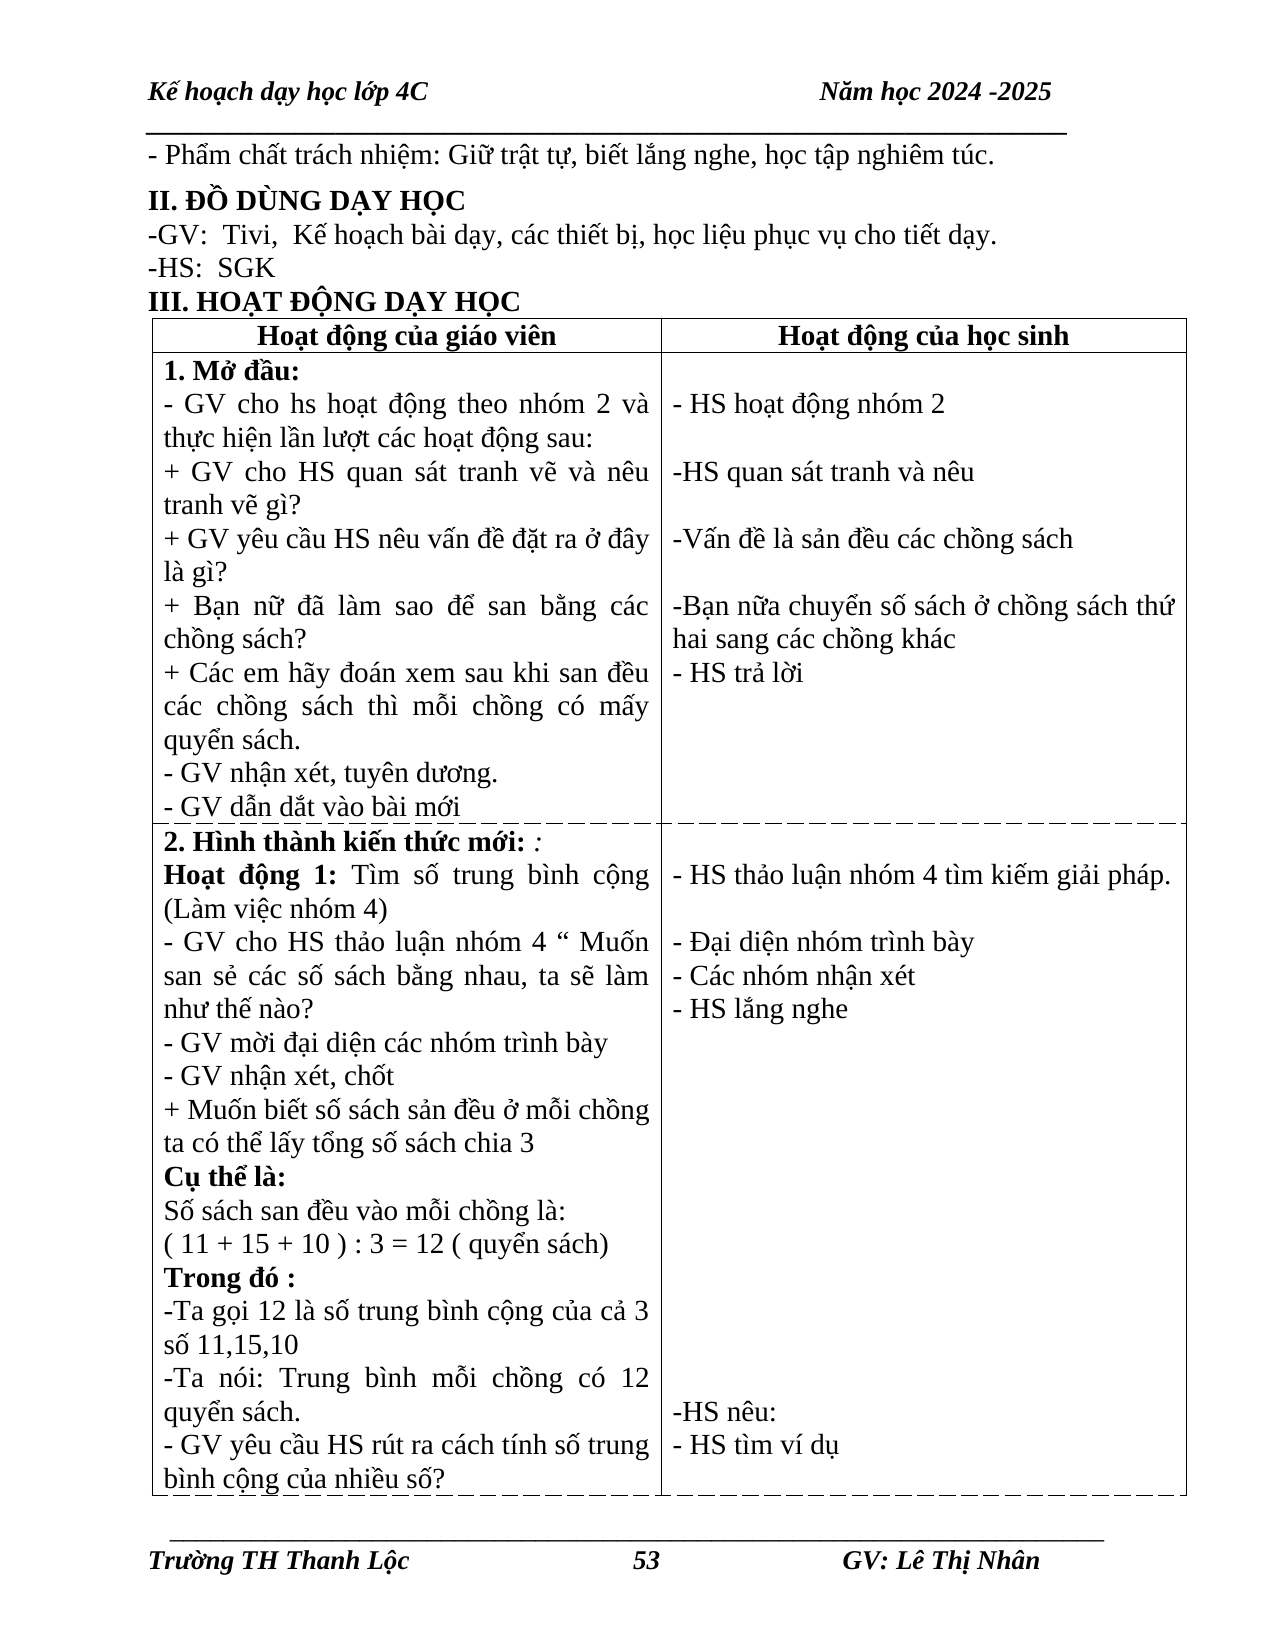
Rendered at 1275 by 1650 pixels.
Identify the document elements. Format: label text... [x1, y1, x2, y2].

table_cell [662, 823, 1186, 1494]
text -GV: Tivi, Kế hoạch bài dạy, các thiết bị, học liệu phục vụ cho tiết dạy. [148, 217, 1186, 250]
table_cell 1. Mở đầu: - GV cho hs hoạt động theo nhóm 2 và thực hiện lần lượt các hoạt động sau: + GV cho HS quan sát tranh vẽ và nêu tranh vẽ gì? + GV yêu cầu HS nêu vấn đề đặt ra ở đây là gì? + Bạn nữ đã làm sao để san bằng các chồng sách? + Các em hãy đoán xem sau khi san đều các chồng sách thì mỗi chồng có mấy quyển sách. - GV nhận xét, tuyên dương. - GV dẫn dắt vào bài mới [153, 353, 661, 823]
table_header Hoạt động của học sinh [662, 319, 1186, 352]
table_header Hoạt động của giáo viên [153, 319, 661, 352]
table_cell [153, 823, 661, 1494]
table_cell - HS hoạt động nhóm 2 -HS quan sát tranh và nêu -Vấn đề là sản đều các chồng sách -Bạn nữa chuyển số sách ở chồng sách thứ hai sang các chồng khác - HS trả lời [662, 353, 1186, 823]
text -HS: SGK [148, 250, 1186, 284]
text III. HOẠT ĐỘNG DẠY HỌC [148, 284, 1186, 317]
text II. ĐỒ DÙNG DẠY HỌC [148, 183, 1186, 217]
text - Phẩm chất trách nhiệm: Giữ trật tự, biết lắng nghe, học tập nghiêm túc. [148, 137, 1186, 171]
